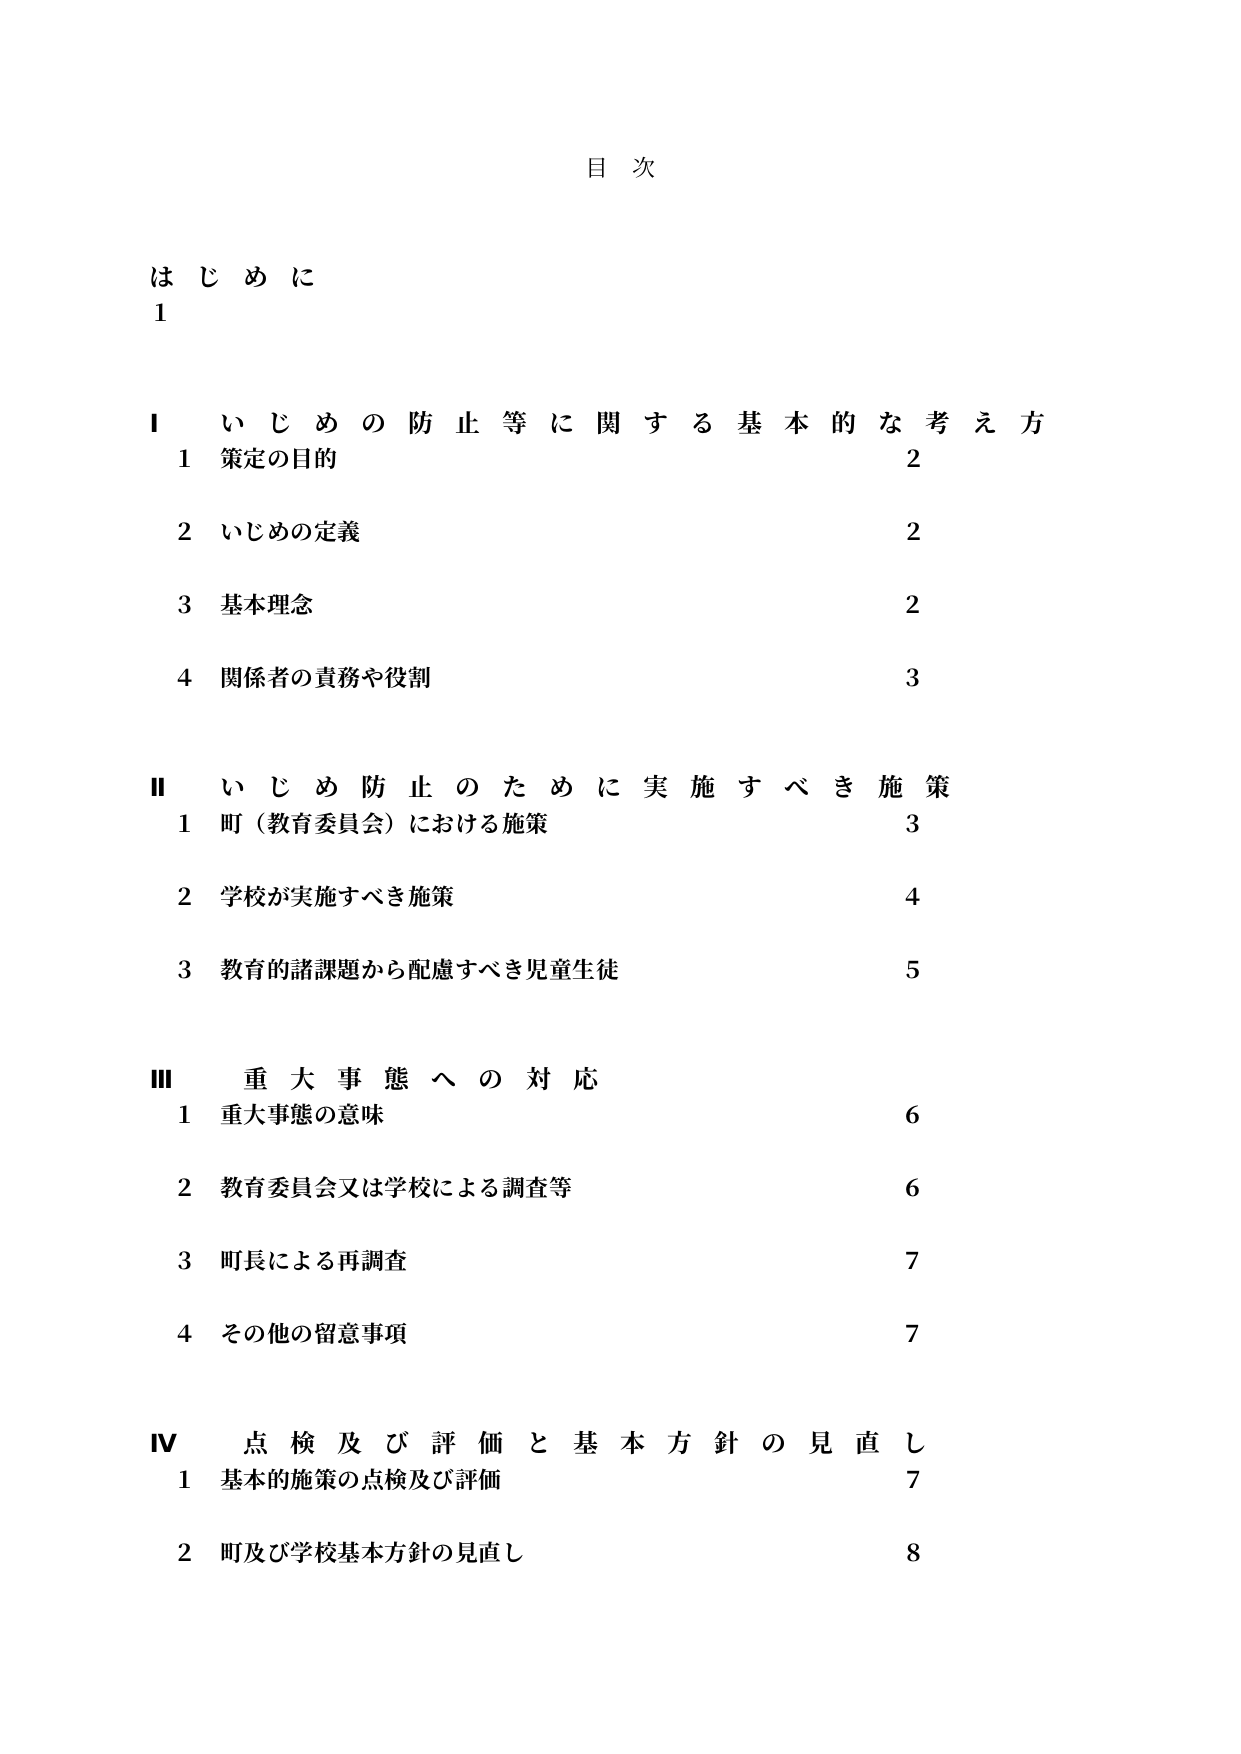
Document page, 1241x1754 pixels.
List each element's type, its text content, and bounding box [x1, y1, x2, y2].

text ３ 教育的諸課題から配慮すべき児童生徒 ５ [149, 950, 1091, 986]
text Ⅱ いじめ防止のために実施すべき施策 [149, 768, 1091, 804]
text はじめに １ [149, 257, 1091, 330]
text ３ 基本理念 ２ [149, 585, 1091, 622]
text ２ いじめの定義 ２ [149, 512, 1091, 549]
text １ 重大事態の意味 ６ [149, 1096, 1091, 1132]
text ４ その他の留意事項 ７ [149, 1314, 1091, 1351]
text ３ 町長による再調査 ７ [149, 1242, 1091, 1278]
text １ 基本的施策の点検及び評価 ７ [149, 1460, 1091, 1497]
text Ⅳ 点検及び評価と基本方針の見直し [149, 1424, 1091, 1460]
text ２ 教育委員会又は学校による調査等 ６ [149, 1169, 1091, 1205]
text Ⅲ 重大事態への対応 [149, 1059, 1091, 1096]
text １ 策定の目的 ２ [149, 439, 1091, 476]
text 目 次 [149, 148, 1091, 184]
text ４ 関係者の責務や役割 ３ [149, 658, 1091, 695]
text １ 町（教育委員会）における施策 ３ [149, 804, 1091, 841]
text ２ 学校が実施すべき施策 ４ [149, 877, 1091, 913]
text ２ 町及び学校基本方針の見直し ８ [149, 1533, 1091, 1570]
text Ⅰ いじめの防止等に関する基本的な考え方 [149, 403, 1091, 439]
